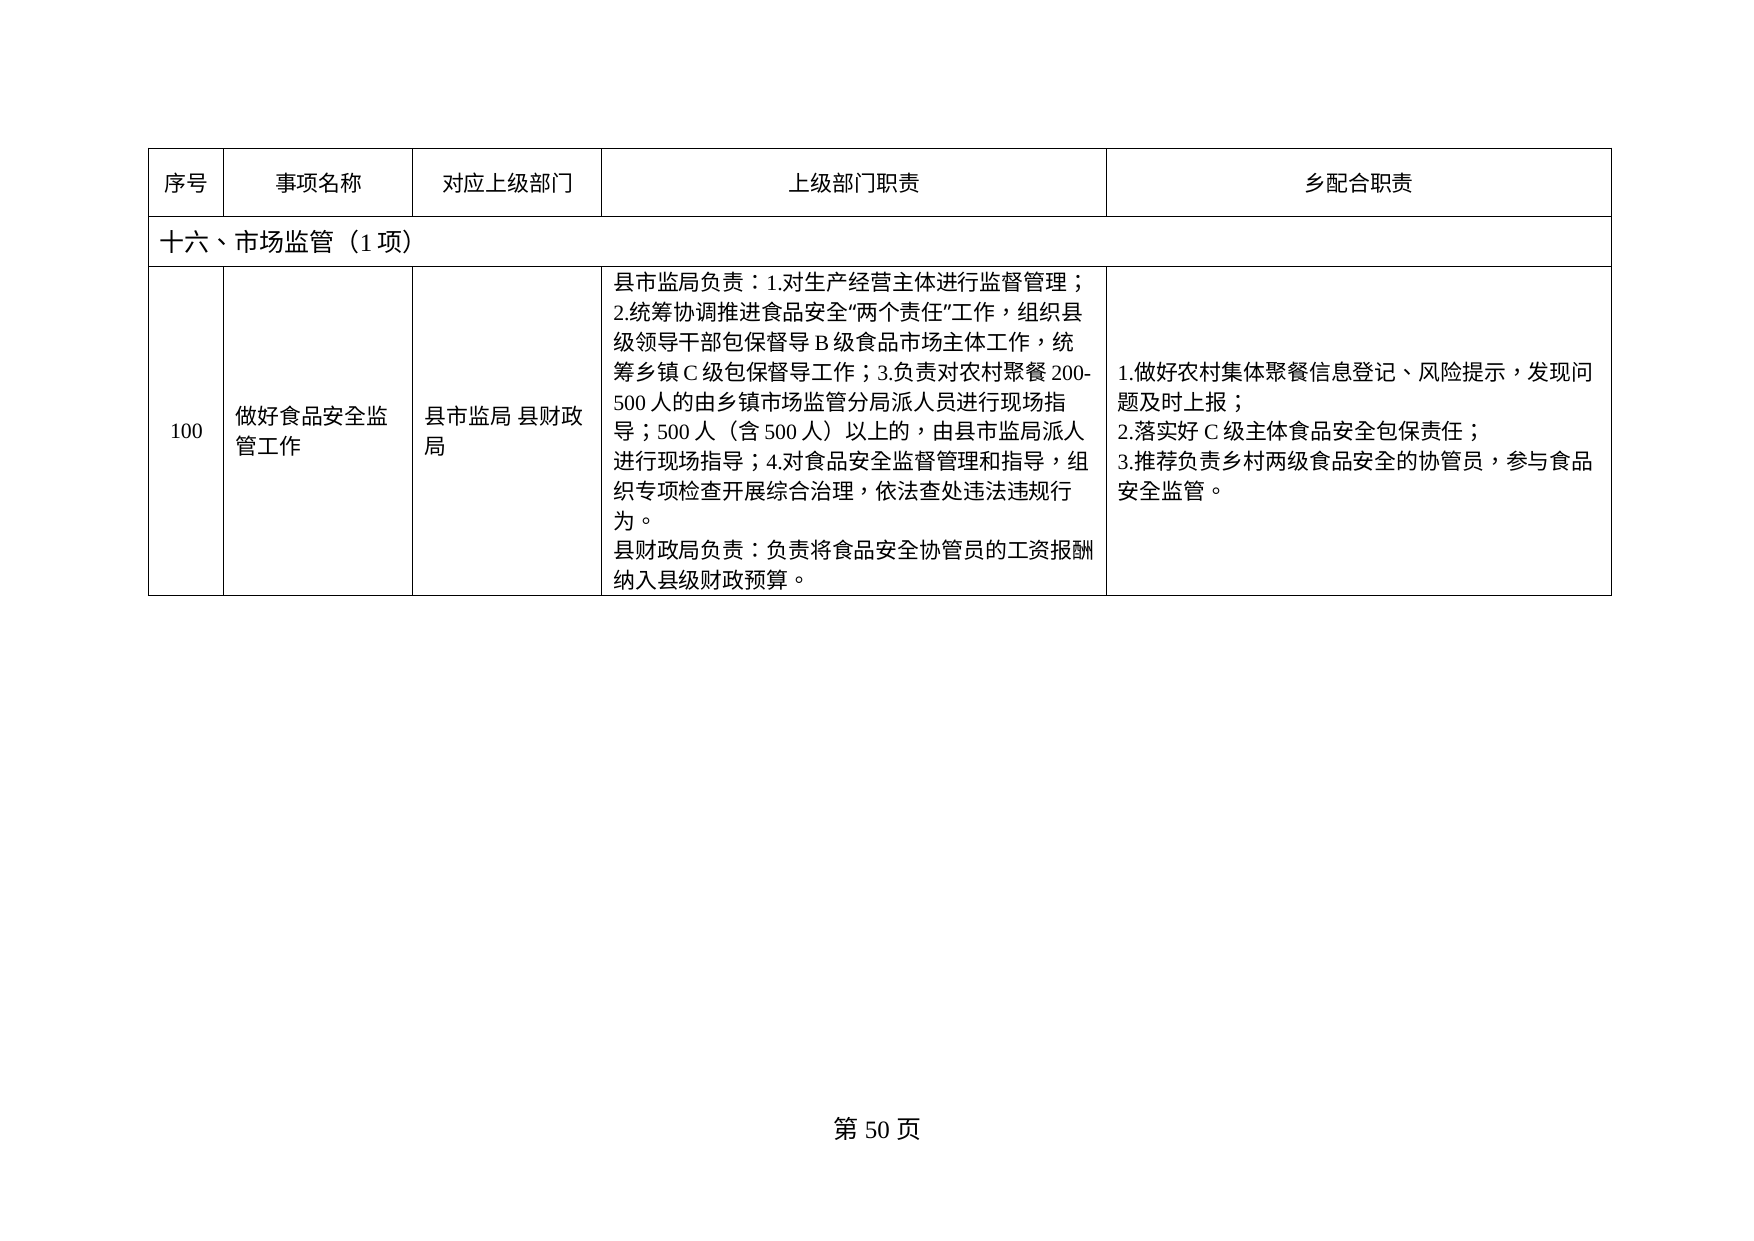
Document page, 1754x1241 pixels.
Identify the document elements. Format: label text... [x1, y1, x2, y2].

table_cell 县市监局负责：1.对生产经营主体进行监督管理；2.统筹协调推进食品安全“两个责任”工作，组织县级领导干部包保督导B级食品市场主体工作，统筹乡镇C级包保督导工作；3.负责对农村聚餐200-500人的由乡镇市场监管分局派人员进行现场指导；500人（含500人）以上的，由县市监局派人进行现场指导；4.对食品安全监督管理和指导，组织专项检查开展综合治理，依法查处违法违规行为。 县财政局负责：负责将食品安全协管员的工资报酬纳入县级财政预算。 [602, 267, 1106, 595]
table_cell 1.做好农村集体聚餐信息登记、风险提示，发现问题及时上报； 2.落实好C级主体食品安全包保责任； 3.推荐负责乡村两级食品安全的协管员，参与食品安全监管。 [1107, 267, 1611, 595]
table_header 乡配合职责 [1107, 149, 1611, 216]
table_header 对应上级部门 [413, 149, 601, 216]
table_header 事项名称 [224, 149, 412, 216]
table_header 上级部门职责 [602, 149, 1106, 216]
table_cell 十六、市场监管（1项） [149, 217, 1611, 266]
table_cell 100 [149, 267, 223, 595]
table_cell 做好食品安全监管工作 [224, 267, 412, 595]
table_cell 县市监局 县财政局 [413, 267, 601, 595]
table_header 序号 [149, 149, 223, 216]
